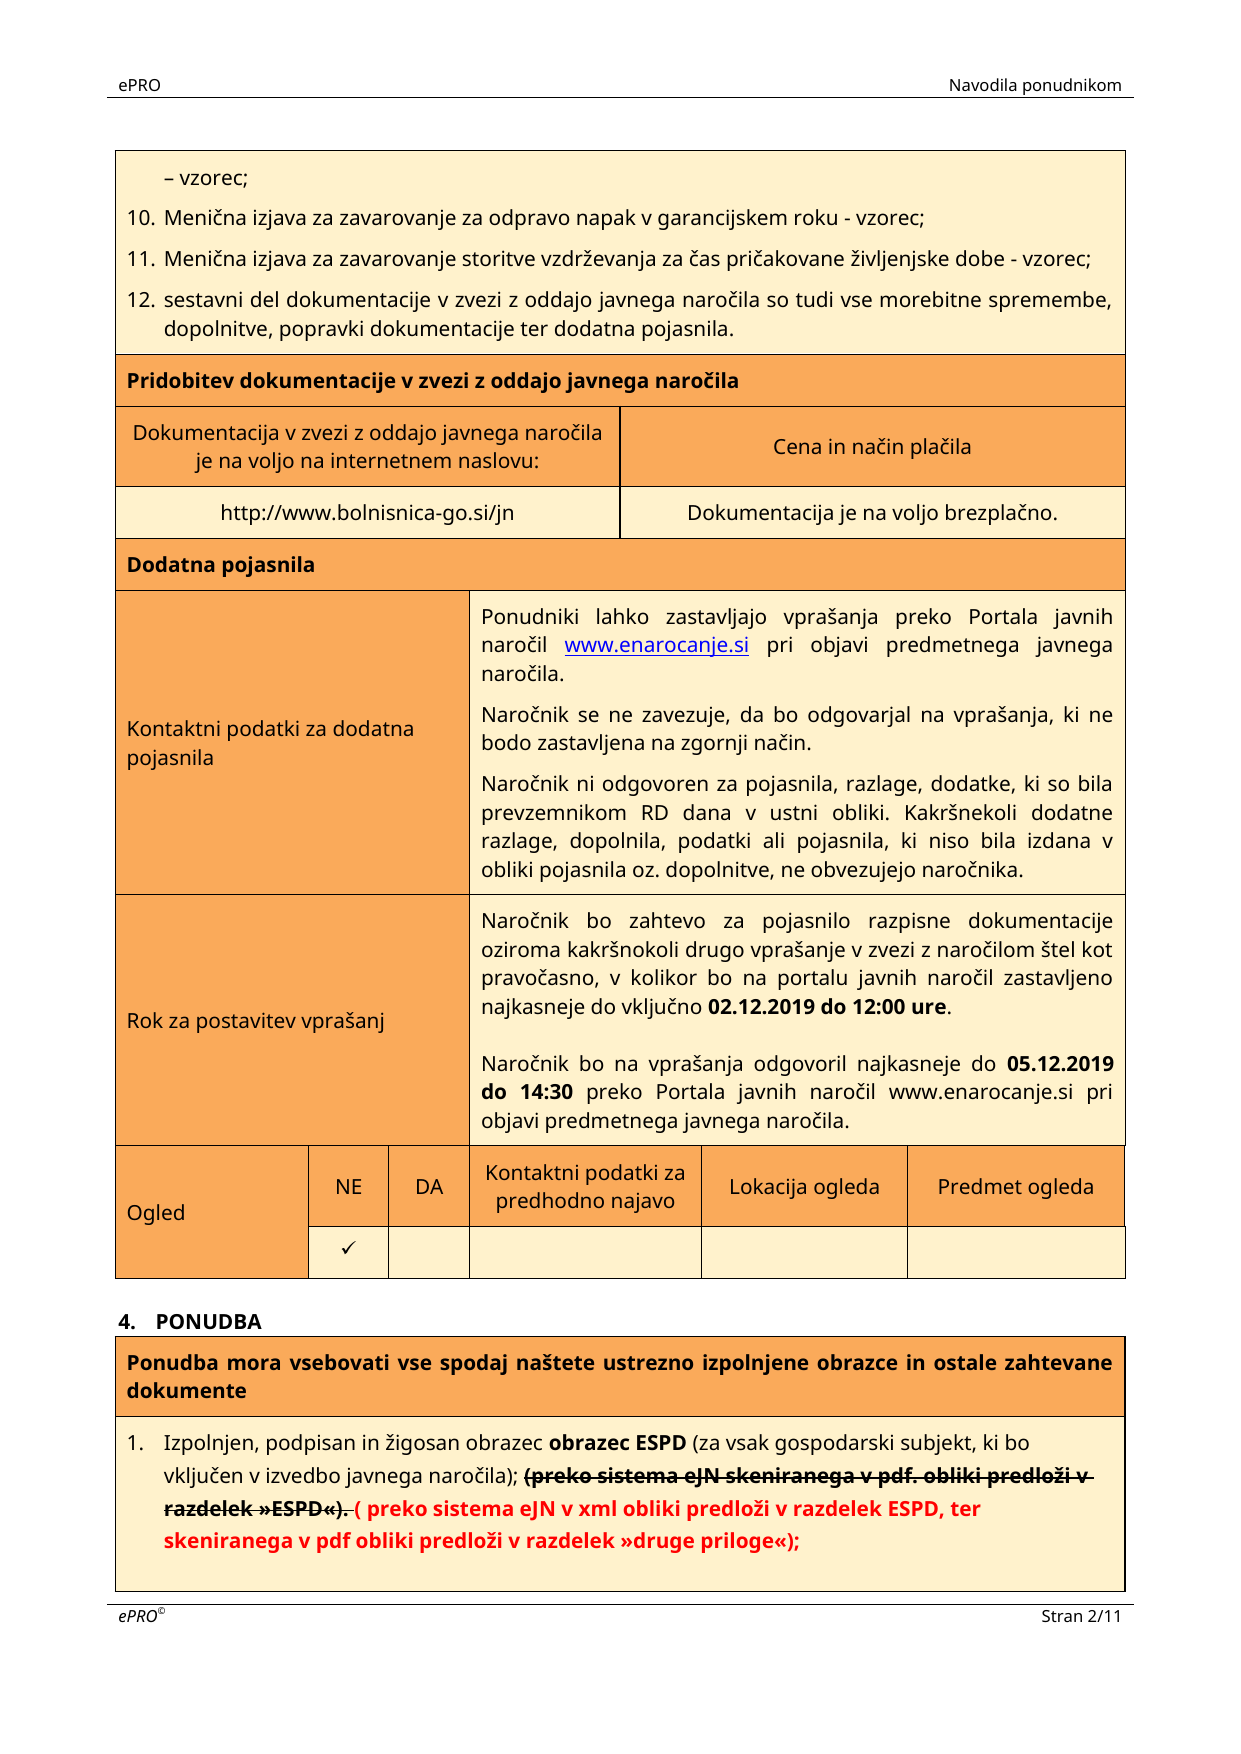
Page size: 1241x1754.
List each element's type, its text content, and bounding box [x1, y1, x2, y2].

table_cell Predmet ogleda [908, 1146, 1124, 1226]
table_cell Kontaktni podatki za predhodno najavo [470, 1146, 701, 1226]
table_cell [908, 1227, 1125, 1278]
table_cell [389, 1227, 469, 1278]
table_cell Ponudniki lahko zastavljajo vprašanja preko Portala javnih naročil www.enarocanje.si pri objavi predmetnega javnega naročila. Naročnik se ne zavezuje, da bo odgovarjal na vprašanja, ki ne bodo zastavljena na zgornji način. Naročnik ni odgovoren za pojasnila, razlage, dodatke, ki so bila prevzemnikom RD dana v ustni obliki. Kakršnekoli dodatne razlage, dopolnila, podatki ali pojasnila, ki niso bila izdana v obliki pojasnila oz. dopolnitve, ne obvezujejo naročnika. [470, 591, 1125, 894]
table_cell Naročnik bo zahtevo za pojasnilo razpisne dokumentacije oziroma kakršnokoli drugo vprašanje v zvezi z naročilom štel kot pravočasno, v kolikor bo na portalu javnih naročil zastavljeno najkasneje do vključno 02.12.2019 do 12:00 ure. Naročnik bo na vprašanja odgovoril najkasneje do 05.12.2019 do 14:30 preko Portala javnih naročil www.enarocanje.si pri objavi predmetnega javnega naročila. [470, 895, 1125, 1145]
list PONUDBA [118, 1307, 1122, 1336]
table_cell [470, 1227, 701, 1278]
table_cell Dodatna pojasnila [116, 539, 1125, 590]
table_cell http://www.bolnisnica-go.si/jn [116, 487, 619, 538]
table_cell Ogled [116, 1146, 308, 1278]
table_cell DA [389, 1146, 469, 1226]
table_cell [702, 1227, 907, 1278]
table_cell Pridobitev dokumentacije v zvezi z oddajo javnega naročila [116, 355, 1125, 406]
table_cell Kontaktni podatki za dodatna pojasnila [116, 591, 469, 894]
table_cell Dokumentacija v zvezi z oddajo javnega naročila je na voljo na internetnem naslovu: [116, 407, 619, 486]
table_cell [309, 1227, 388, 1278]
table_cell Dokumentacija je na voljo brezplačno. [621, 487, 1125, 538]
table_cell Cena in način plačila [621, 407, 1125, 486]
table_cell Rok za postavitev vprašanj [116, 895, 469, 1145]
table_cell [116, 1417, 1124, 1591]
table_cell Lokacija ogleda [702, 1146, 907, 1226]
table_cell NE [309, 1146, 388, 1226]
table_header Ponudba mora vsebovati vse spodaj naštete ustrezno izpolnjene obrazce in ostale zahtevane dokumente [116, 1337, 1124, 1416]
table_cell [116, 151, 1125, 353]
